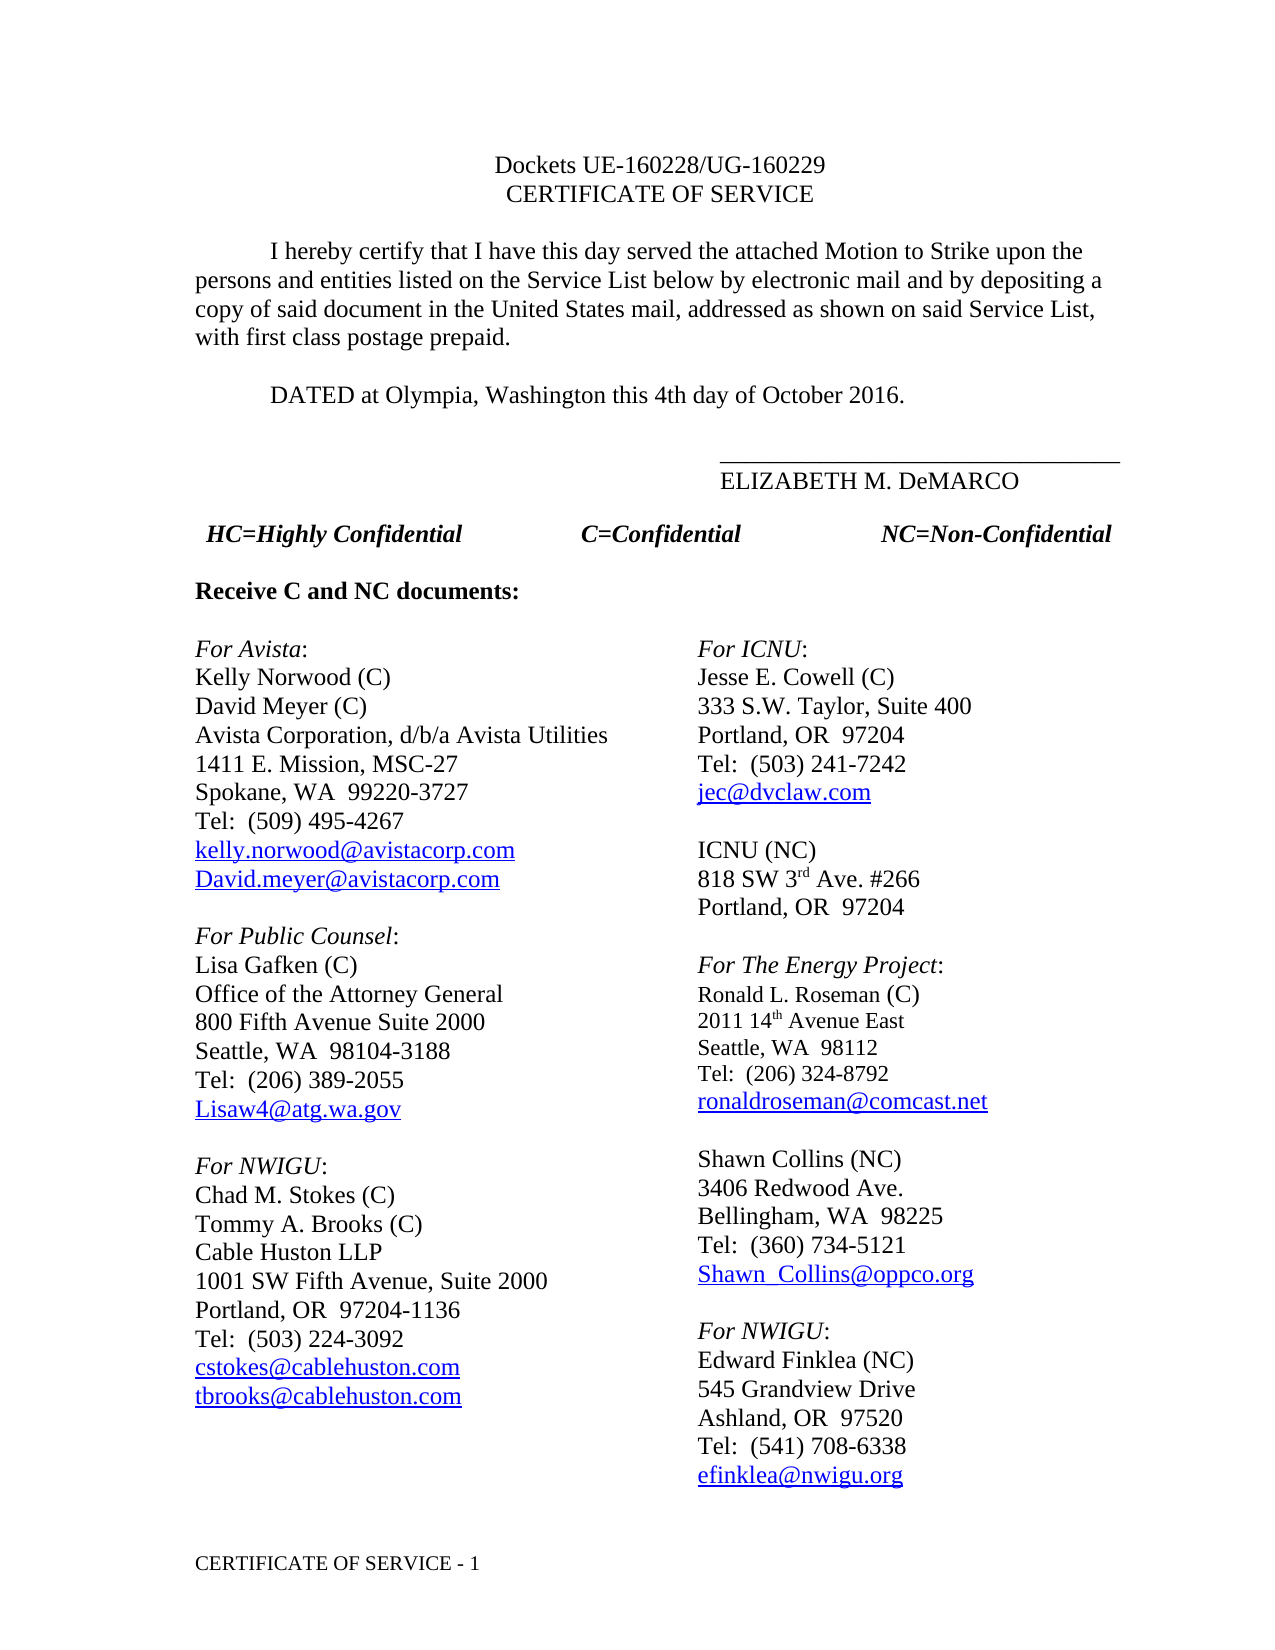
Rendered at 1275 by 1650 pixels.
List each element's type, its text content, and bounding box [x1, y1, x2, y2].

text 3406 Redwood Ave. [697, 1173, 1125, 1201]
text 2011 14th Avenue East [697, 1007, 1125, 1034]
text For NWIGU: [195, 1151, 622, 1180]
text Tommy A. Brooks (C) [195, 1209, 622, 1237]
text Portland, OR 97204 [697, 892, 1125, 921]
text ________________________________ [645, 437, 1125, 466]
text CERTIFICATE OF SERVICE [195, 179, 1125, 207]
text For Public Counsel: [195, 921, 622, 950]
text Tel: (360) 734-5121 [697, 1230, 1125, 1259]
text For The Energy Project: [697, 950, 1125, 979]
text efinklea@nwigu.org [697, 1460, 1125, 1489]
text Receive C and NC documents: [195, 576, 622, 605]
text Edward Finklea (NC) [697, 1345, 1125, 1374]
text Tel: (503) 224-3092 [195, 1324, 622, 1352]
text DATED at Olympia, Washington this 4th day of October 2016. [195, 380, 1125, 409]
text Tel: (206) 324-8792 [697, 1060, 1125, 1086]
text Cable Huston LLP [195, 1237, 622, 1266]
text David.meyer@avistacorp.com [195, 864, 622, 892]
text Bellingham, WA 98225 [697, 1201, 1125, 1230]
text tbrooks@cablehuston.com [195, 1381, 622, 1410]
text I hereby certify that I have this day served the attached Motion to Strike upon the persons and entities listed on the Service List below by electronic mail and by depositing a copy of said document in the United States mail, addressed as shown on said Service List, with first class postage prepaid. [195, 236, 1125, 351]
text Ashland, OR 97520 [697, 1403, 1125, 1431]
text 818 SW 3rd Ave. #266 [697, 864, 1125, 892]
text jec@dvclaw.com [697, 777, 1125, 806]
text ICNU (NC) [697, 835, 1125, 864]
subtitle Dockets UE-160228/UG-160229 [195, 150, 1125, 179]
text ELIZABETH M. DeMARCO [645, 466, 1125, 495]
text For Avista: [195, 634, 622, 662]
text Tel: (509) 495-4267 kelly.norwood@avistacorp.com [195, 806, 622, 864]
text ronaldroseman@comcast.net [697, 1086, 1125, 1115]
text Kelly Norwood (C) [195, 662, 622, 691]
text Tel: (206) 389-2055 Lisaw4@atg.wa.gov [195, 1065, 622, 1122]
text cstokes@cablehuston.com [195, 1352, 622, 1381]
text Jesse E. Cowell (C) [697, 662, 1125, 691]
text David Meyer (C) Avista Corporation, d/b/a Avista Utilities 1411 E. Mission, MSC-27 Spokane, WA 99220-3727 [195, 691, 622, 806]
text Shawn Collins (NC) [697, 1144, 1125, 1173]
text Portland, OR 97204-1136 [195, 1295, 622, 1324]
subtitle HC=Highly Confidential C=Confidential NC=Non-Confidential [195, 519, 1125, 547]
text 1001 SW Fifth Avenue, Suite 2000 [195, 1266, 622, 1295]
text Tel: (503) 241-7242 [697, 749, 1125, 777]
text Lisa Gafken (C) Office of the Attorney General 800 Fifth Avenue Suite 2000 Seattle, WA 98104-3188 [195, 950, 622, 1065]
text Portland, OR 97204 [697, 720, 1125, 749]
text For NWIGU: [697, 1316, 1125, 1345]
text 333 S.W. Taylor, Suite 400 [697, 691, 1125, 720]
text Tel: (541) 708-6338 [697, 1431, 1125, 1460]
text Seattle, WA 98112 [697, 1034, 1125, 1060]
text Ronald L. Roseman (C) [697, 979, 1125, 1007]
text For ICNU: [697, 634, 1125, 662]
text 545 Grandview Drive [697, 1374, 1125, 1403]
text Chad M. Stokes (C) [195, 1180, 622, 1209]
text Shawn_Collins@oppco.org [697, 1259, 1125, 1288]
